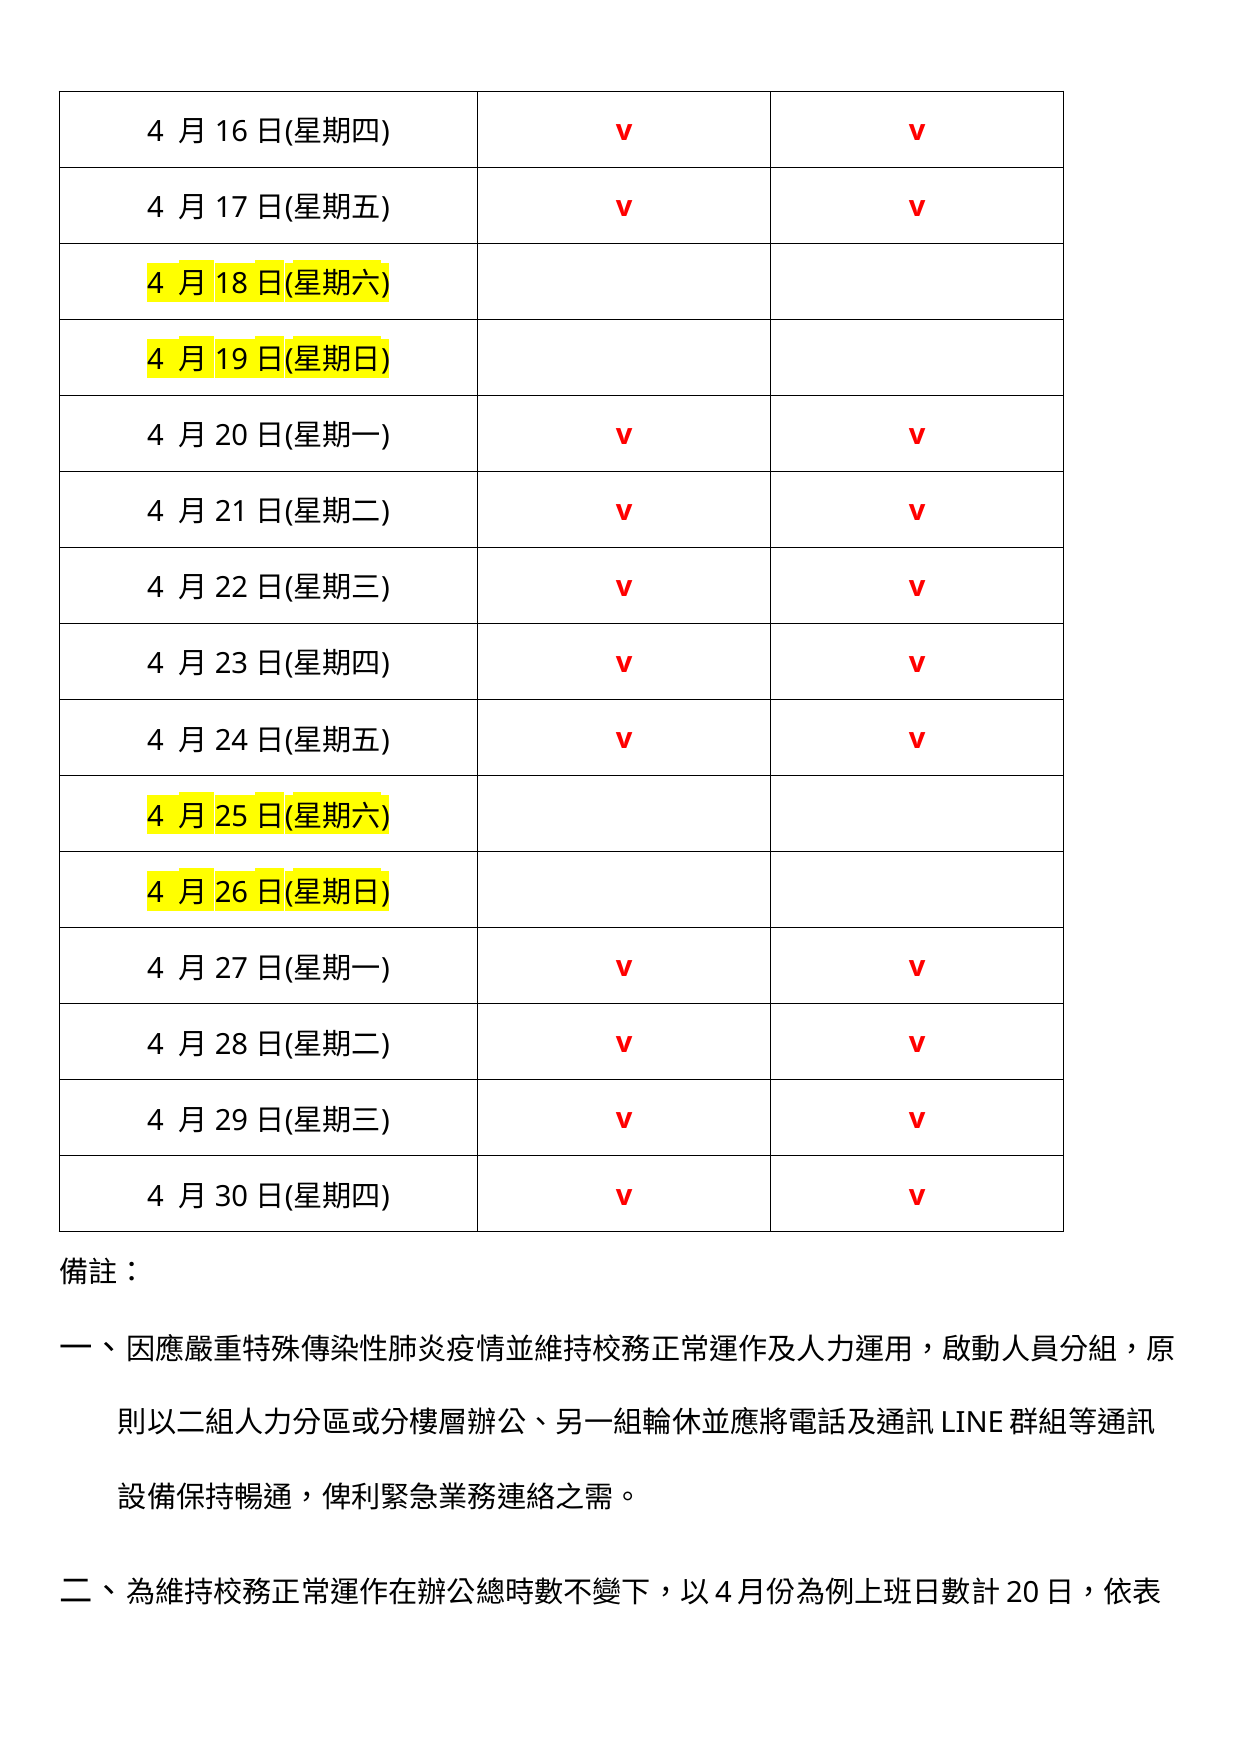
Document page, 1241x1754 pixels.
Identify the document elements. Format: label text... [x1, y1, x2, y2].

table_cell 4 月 21 日(星期二) [60, 472, 477, 547]
table_cell 4 月 17 日(星期五) [60, 168, 477, 243]
table_cell [771, 320, 1063, 395]
table_cell [771, 776, 1063, 851]
table_cell 4 月 16 日(星期四) [60, 92, 477, 167]
table_cell v [478, 1156, 770, 1231]
table_cell 4 月 25 日(星期六) [60, 776, 477, 851]
list 因應嚴重特殊傳染性肺炎疫情並維持校務正常運作及人力運用，啟動人員分組，原則以二組人力分區或分樓層辦公、另一組輪休並應將電話及通訊LINE群組等通訊設備保持暢通，俾利緊急業務連絡之需。 [59, 1307, 1181, 1532]
table_cell v [478, 168, 770, 243]
table_cell v [478, 92, 770, 167]
table_cell 4 月 28 日(星期二) [60, 1004, 477, 1079]
table_cell v [478, 700, 770, 775]
table_cell 4 月 18 日(星期六) [60, 244, 477, 319]
table_cell 4 月 27 日(星期一) [60, 928, 477, 1003]
table_cell v [771, 472, 1063, 547]
table_cell 4 月 23 日(星期四) [60, 624, 477, 699]
table_cell v [771, 1004, 1063, 1079]
table_cell [771, 852, 1063, 927]
table_cell v [478, 396, 770, 471]
table_cell v [771, 1080, 1063, 1155]
table_cell v [478, 624, 770, 699]
table_cell v [771, 396, 1063, 471]
table_cell v [478, 928, 770, 1003]
table_cell [478, 320, 770, 395]
table_cell v [771, 1156, 1063, 1231]
table_cell v [771, 624, 1063, 699]
table_cell [478, 244, 770, 319]
table_cell v [771, 548, 1063, 623]
text 備註： [59, 1232, 1181, 1307]
table_cell v [478, 1080, 770, 1155]
table_cell 4 月 19 日(星期日) [60, 320, 477, 395]
table_cell 4 月 29 日(星期三) [60, 1080, 477, 1155]
table_cell 4 月 20 日(星期一) [60, 396, 477, 471]
table_cell v [478, 1004, 770, 1079]
table_cell v [771, 928, 1063, 1003]
table_cell 4 月 30 日(星期四) [60, 1156, 477, 1231]
table_cell [771, 244, 1063, 319]
table_cell [478, 776, 770, 851]
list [59, 1551, 1181, 1626]
table_cell v [771, 168, 1063, 243]
table_cell [478, 852, 770, 927]
table_cell 4 月 22 日(星期三) [60, 548, 477, 623]
table_cell v [771, 92, 1063, 167]
table_cell v [771, 700, 1063, 775]
table_cell 4 月 24 日(星期五) [60, 700, 477, 775]
table_cell v [478, 548, 770, 623]
table_cell 4 月 26 日(星期日) [60, 852, 477, 927]
table_cell v [478, 472, 770, 547]
